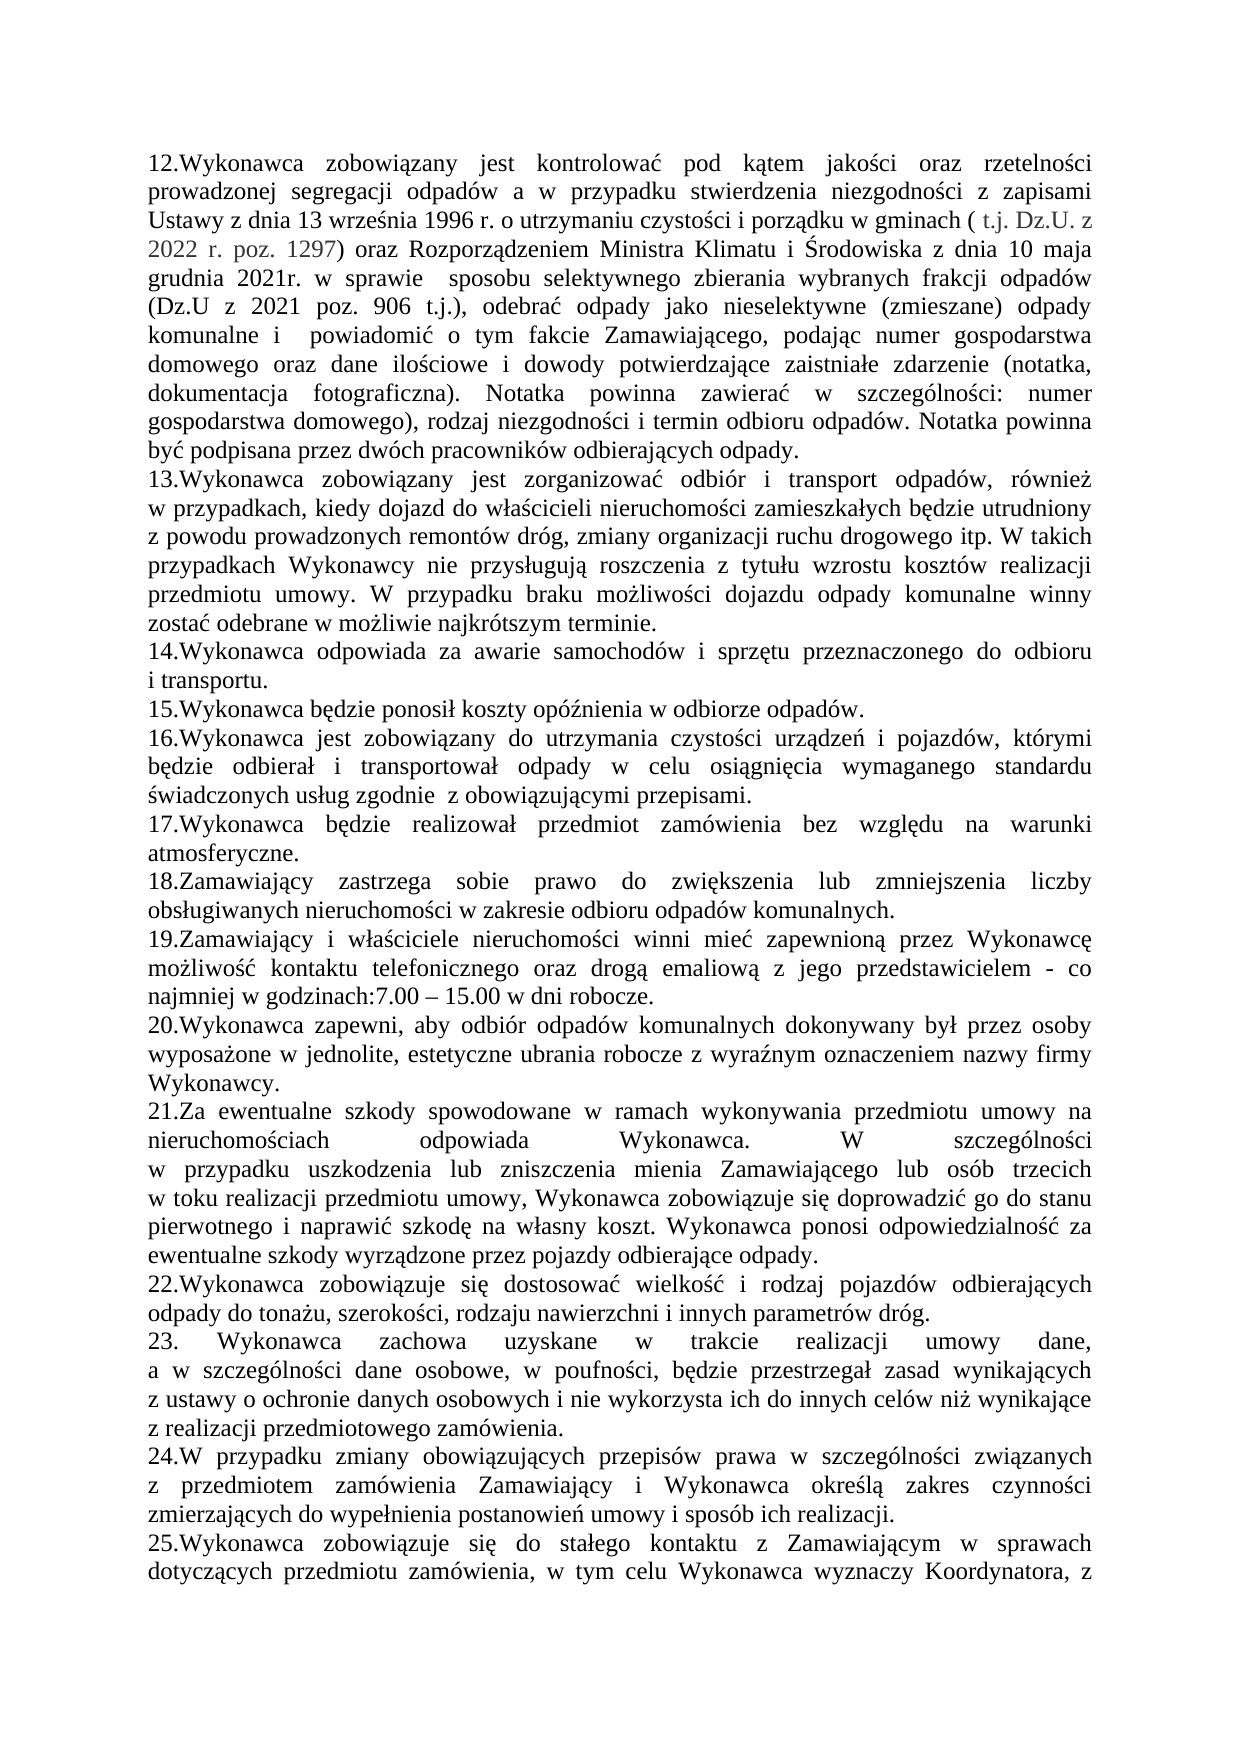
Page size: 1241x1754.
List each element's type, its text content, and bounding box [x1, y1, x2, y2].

text 19.Zamawiający i właściciele nieruchomości winni mieć zapewnioną przez Wykonawcę możliwość kontaktu telefonicznego oraz drogą emaliową z jego przedstawicielem - co najmniej w godzinach:7.00 – 15.00 w dni robocze. [148, 924, 1093, 1010]
text 24.W przypadku zmiany obowiązujących przepisów prawa w szczególności związanych z przedmiotem zamówienia Zamawiający i Wykonawca określą zakres czynności zmierzających do wypełnienia postanowień umowy i sposób ich realizacji. [148, 1441, 1093, 1528]
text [148, 1528, 1093, 1585]
text 17.Wykonawca będzie realizował przedmiot zamówienia bez względu na warunki atmosferyczne. [148, 809, 1093, 866]
text 14.Wykonawca odpowiada za awarie samochodów i sprzętu przeznaczonego do odbioru i transportu. [148, 636, 1093, 694]
text 18.Zamawiający zastrzega sobie prawo do zwiększenia lub zmniejszenia liczby obsługiwanych nieruchomości w zakresie odbioru odpadów komunalnych. [148, 866, 1093, 924]
text 16.Wykonawca jest zobowiązany do utrzymania czystości urządzeń i pojazdów, którymi będzie odbierał i transportował odpady w celu osiągnięcia wymaganego standardu świadczonych usług zgodnie z obowiązującymi przepisami. [148, 723, 1093, 809]
text 12.Wykonawca zobowiązany jest kontrolować pod kątem jakości oraz rzetelności prowadzonej segregacji odpadów a w przypadku stwierdzenia niezgodności z zapisami Ustawy z dnia 13 września 1996 r. o utrzymaniu czystości i porządku w gminach ( t.j. Dz.U. z 2022 r. poz. 1297) oraz Rozporządzeniem Ministra Klimatu i Środowiska z dnia 10 maja grudnia 2021r. w sprawie sposobu selektywnego zbierania wybranych frakcji odpadów (Dz.U z 2021 poz. 906 t.j.), odebrać odpady jako nieselektywne (zmieszane) odpady komunalne i powiadomić o tym fakcie Zamawiającego, podając numer gospodarstwa domowego oraz dane ilościowe i dowody potwierdzające zaistniałe zdarzenie (notatka, dokumentacja fotograficzna). Notatka powinna zawierać w szczególności: numer gospodarstwa domowego), rodzaj niezgodności i termin odbioru odpadów. Notatka powinna być podpisana przez dwóch pracowników odbierających odpady. [148, 148, 1093, 464]
text 23. Wykonawca zachowa uzyskane w trakcie realizacji umowy dane, a w szczególności dane osobowe, w poufności, będzie przestrzegał zasad wynikających z ustawy o ochronie danych osobowych i nie wykorzysta ich do innych celów niż wynikające z realizacji przedmiotowego zamówienia. [148, 1326, 1093, 1441]
text 20.Wykonawca zapewni, aby odbiór odpadów komunalnych dokonywany był przez osoby wyposażone w jednolite, estetyczne ubrania robocze z wyraźnym oznaczeniem nazwy firmy Wykonawcy. [148, 1010, 1093, 1096]
text 15.Wykonawca będzie ponosił koszty opóźnienia w odbiorze odpadów. [148, 694, 1093, 723]
text 21.Za ewentualne szkody spowodowane w ramach wykonywania przedmiotu umowy na nieruchomościach odpowiada Wykonawca. W szczególności w przypadku uszkodzenia lub zniszczenia mienia Zamawiającego lub osób trzecich w toku realizacji przedmiotu umowy, Wykonawca zobowiązuje się doprowadzić go do stanu pierwotnego i naprawić szkodę na własny koszt. Wykonawca ponosi odpowiedzialność za ewentualne szkody wyrządzone przez pojazdy odbierające odpady. [148, 1096, 1093, 1269]
text 22.Wykonawca zobowiązuje się dostosować wielkość i rodzaj pojazdów odbierających odpady do tonażu, szerokości, rodzaju nawierzchni i innych parametrów dróg. [148, 1269, 1093, 1326]
text 13.Wykonawca zobowiązany jest zorganizować odbiór i transport odpadów, również w przypadkach, kiedy dojazd do właścicieli nieruchomości zamieszkałych będzie utrudniony z powodu prowadzonych remontów dróg, zmiany organizacji ruchu drogowego itp. W takich przypadkach Wykonawcy nie przysługują roszczenia z tytułu wzrostu kosztów realizacji przedmiotu umowy. W przypadku braku możliwości dojazdu odpady komunalne winny zostać odebrane w możliwie najkrótszym terminie. [148, 464, 1093, 636]
